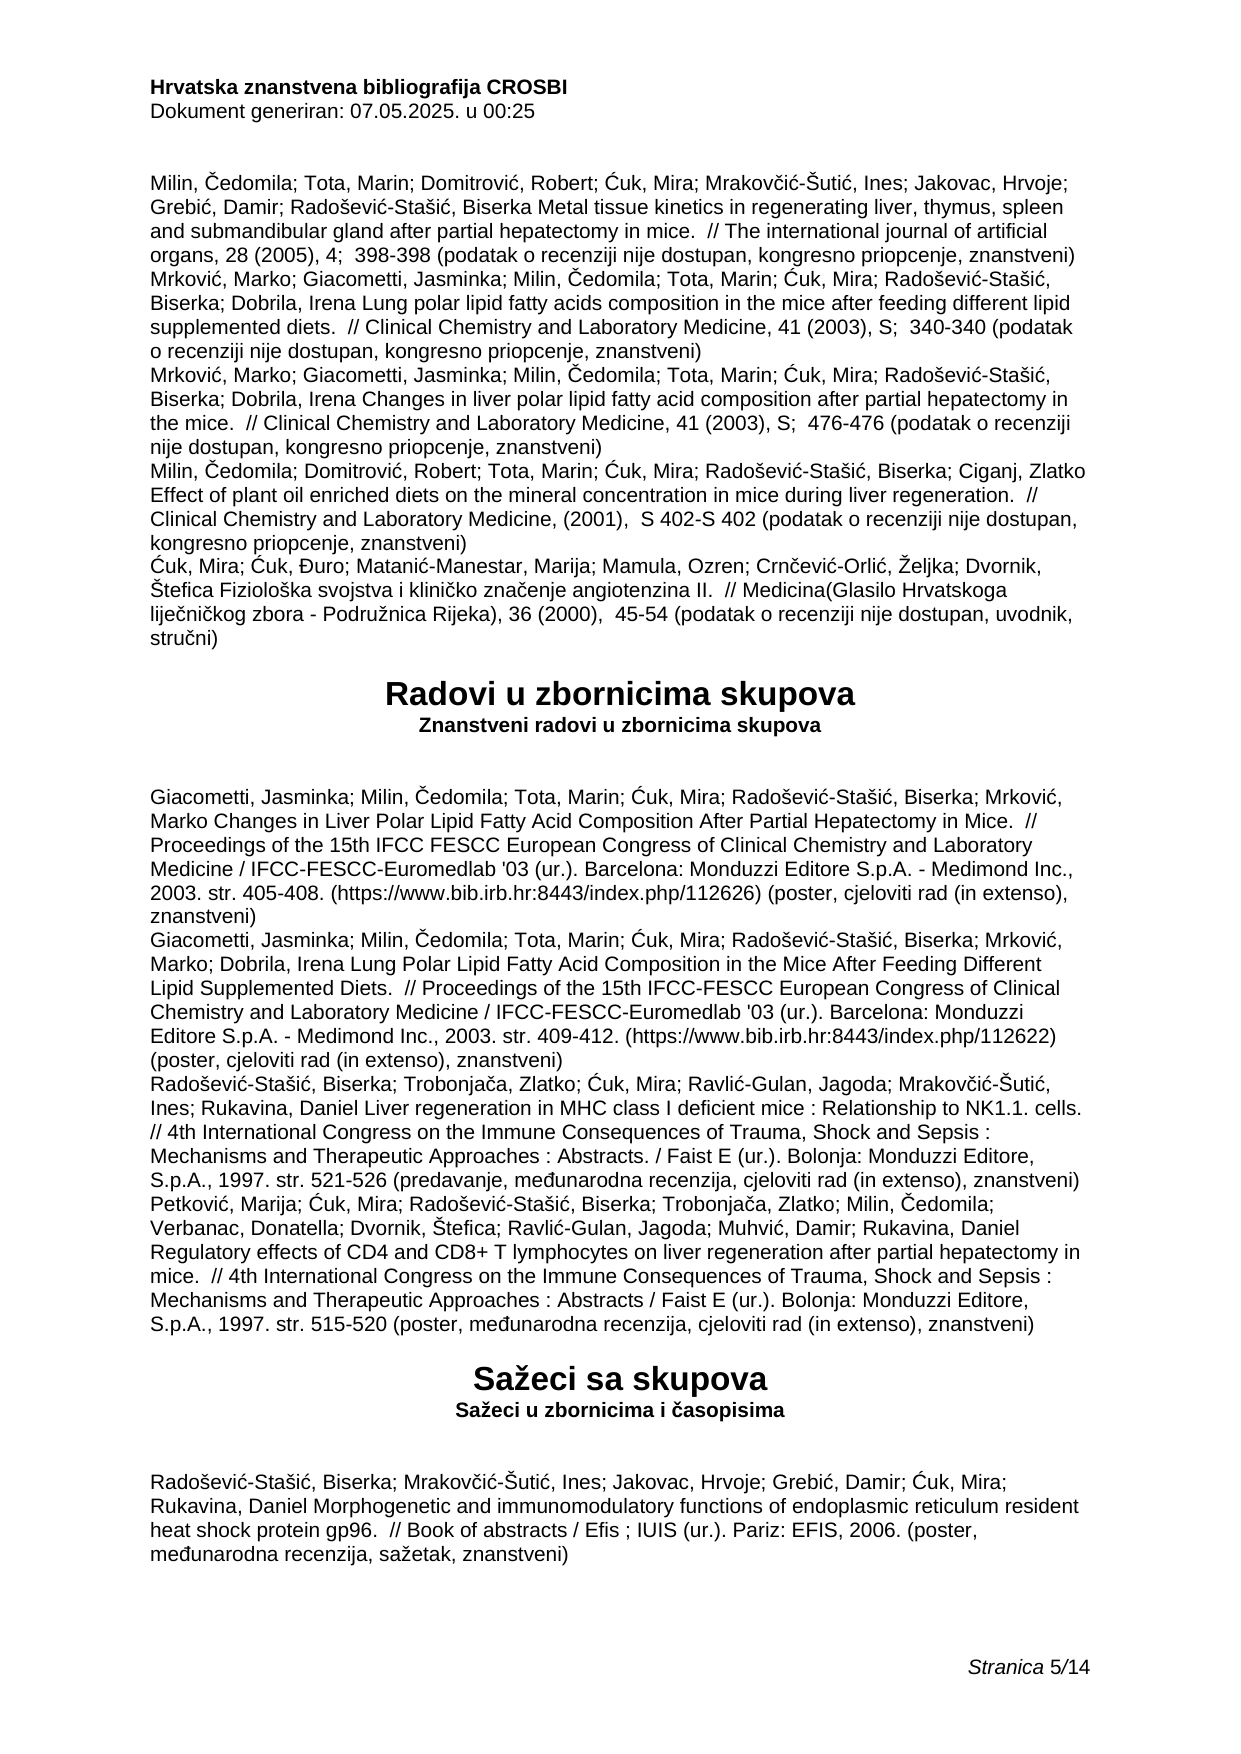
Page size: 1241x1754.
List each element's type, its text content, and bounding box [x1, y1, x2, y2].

text Giacometti, Jasminka; Milin, Čedomila; Tota, Marin; Ćuk, Mira; Radošević-Stašić, Biserka; Mrković, Marko; Dobrila, Irena [150, 928, 1090, 1072]
subtitle Sažeci u zbornicima i časopisima [150, 1398, 1090, 1422]
text Milin, Čedomila; Tota, Marin; Domitrović, Robert; Ćuk, Mira; Mrakovčić-Šutić, Ines; Jakovac, Hrvoje; Grebić, Damir; Radošević-Stašić, Biserka [150, 171, 1090, 267]
subtitle Sažeci sa skupova [150, 1359, 1090, 1398]
text Mrković, Marko; Giacometti, Jasminka; Milin, Čedomila; Tota, Marin; Ćuk, Mira; Radošević-Stašić, Biserka; Dobrila, Irena [150, 267, 1090, 363]
text Radošević-Stašić, Biserka; Mrakovčić-Šutić, Ines; Jakovac, Hrvoje; Grebić, Damir; Ćuk, Mira; Rukavina, Daniel [150, 1470, 1090, 1566]
text Giacometti, Jasminka; Milin, Čedomila; Tota, Marin; Ćuk, Mira; Radošević-Stašić, Biserka; Mrković, Marko [150, 784, 1090, 928]
subtitle Radovi u zbornicima skupova [150, 674, 1090, 713]
text Radošević-Stašić, Biserka; Trobonjača, Zlatko; Ćuk, Mira; Ravlić-Gulan, Jagoda; Mrakovčić-Šutić, Ines; Rukavina, Daniel [150, 1072, 1090, 1192]
text Mrković, Marko; Giacometti, Jasminka; Milin, Čedomila; Tota, Marin; Ćuk, Mira; Radošević-Stašić, Biserka; Dobrila, Irena [150, 363, 1090, 458]
text Petković, Marija; Ćuk, Mira; Radošević-Stašić, Biserka; Trobonjača, Zlatko; Milin, Čedomila; Verbanac, Donatella; Dvornik, Štefica; Ravlić-Gulan, Jagoda; Muhvić, Damir; Rukavina, Daniel [150, 1192, 1090, 1336]
subtitle Znanstveni radovi u zbornicima skupova [150, 713, 1090, 737]
text Milin, Čedomila; Domitrović, Robert; Tota, Marin; Ćuk, Mira; Radošević-Stašić, Biserka; Ciganj, Zlatko [150, 458, 1090, 554]
text Ćuk, Mira; Ćuk, Đuro; Matanić-Manestar, Marija; Mamula, Ozren; Crnčević-Orlić, Željka; Dvornik, Štefica [150, 554, 1090, 650]
